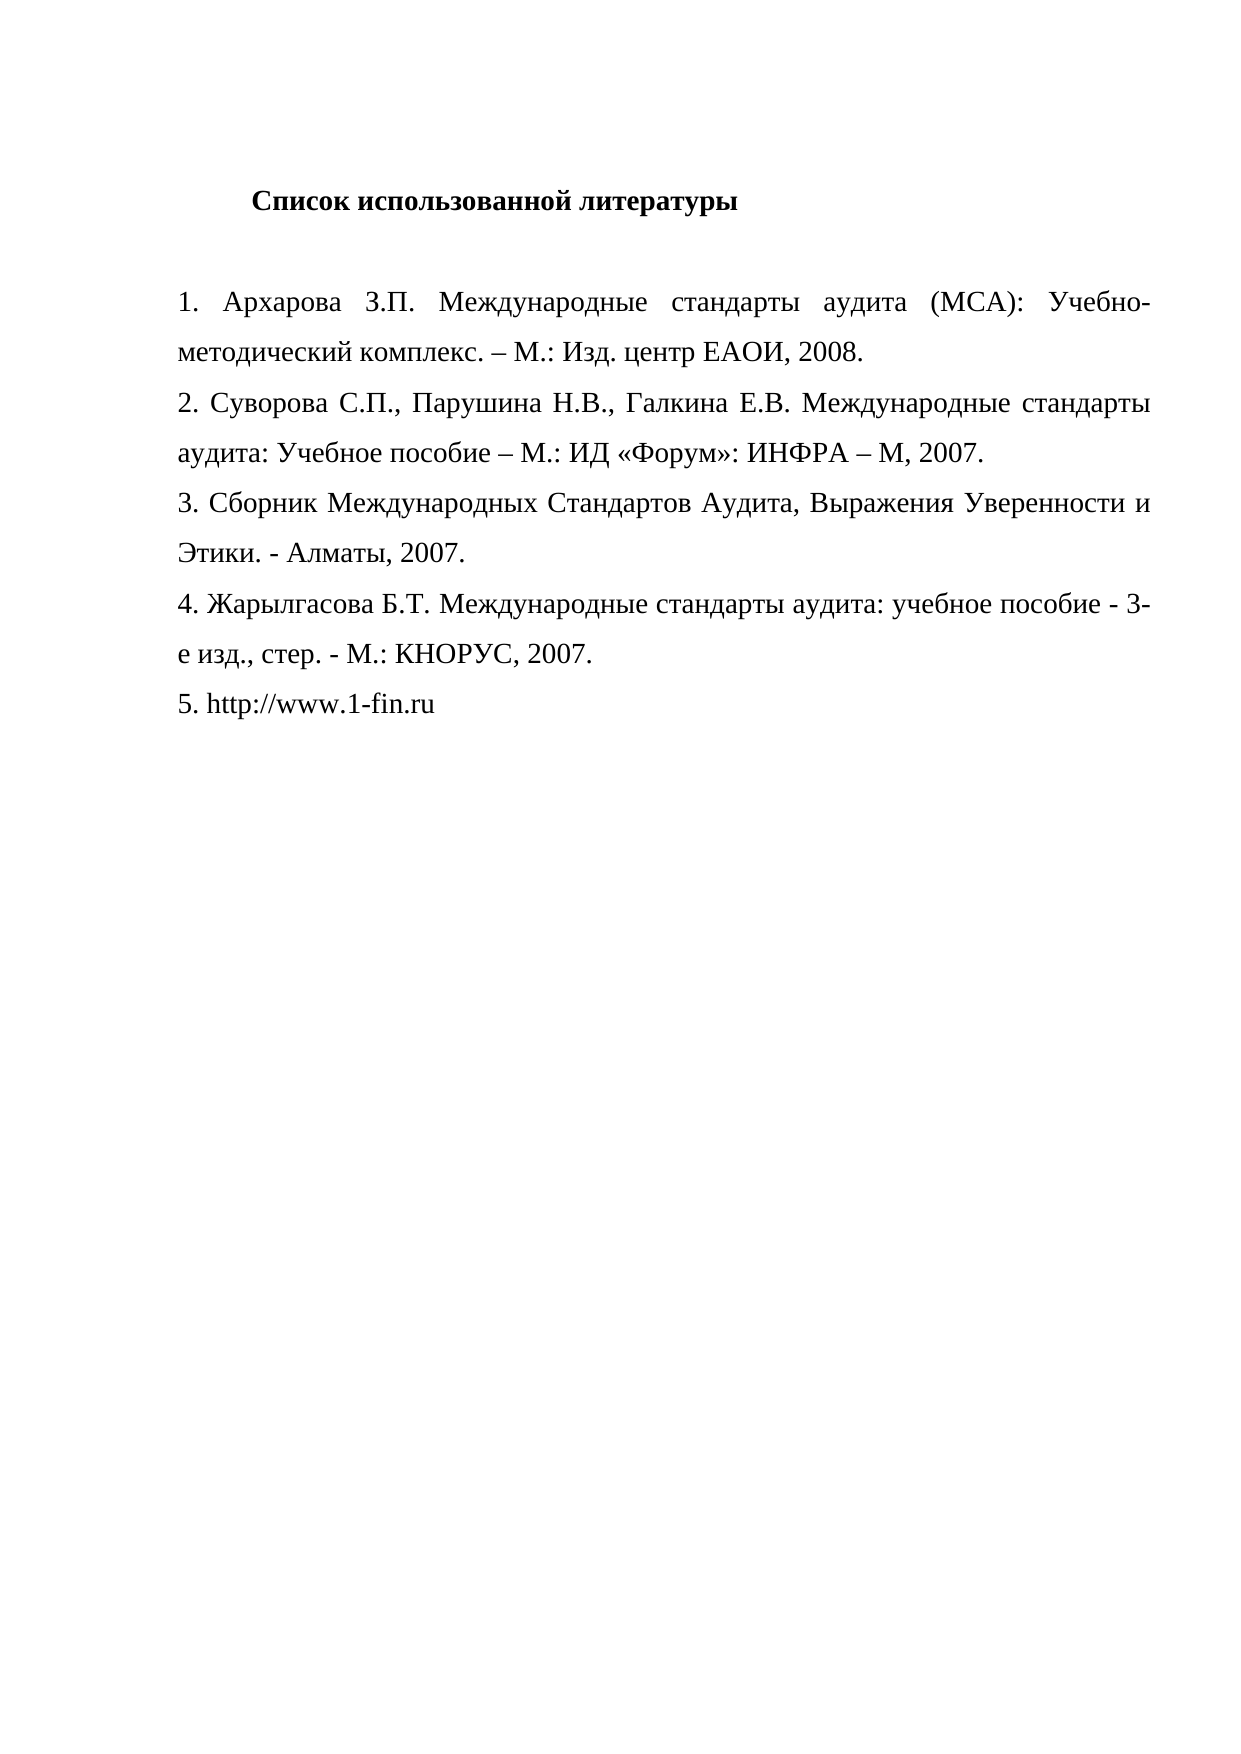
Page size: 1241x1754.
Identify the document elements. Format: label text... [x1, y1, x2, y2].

text 1. Архарова З.П. Международные стандарты аудита (МСА): Учебно- методический комплекс. – М.: Изд. центр ЕАОИ, 2008. [177, 284, 1152, 368]
text 3. Сборник Международных Стандартов Аудита, Выражения Уверенности и Этики. - Алматы, 2007. [177, 485, 1152, 569]
text 2. Суворова С.П., Парушина Н.В., Галкина Е.В. Международные стандарты аудита: Учебное пособие – М.: ИД «Форум»: ИНФРА – М, 2007. [177, 385, 1152, 468]
text 5. http://www.1-fin.ru [177, 687, 1152, 720]
text 4. Жарылгасова Б.Т. Международные стандарты аудита: учебное пособие - 3-е изд., стер. - М.: КНОРУС, 2007. [177, 586, 1152, 670]
text Список использованной литературы [177, 183, 1152, 217]
